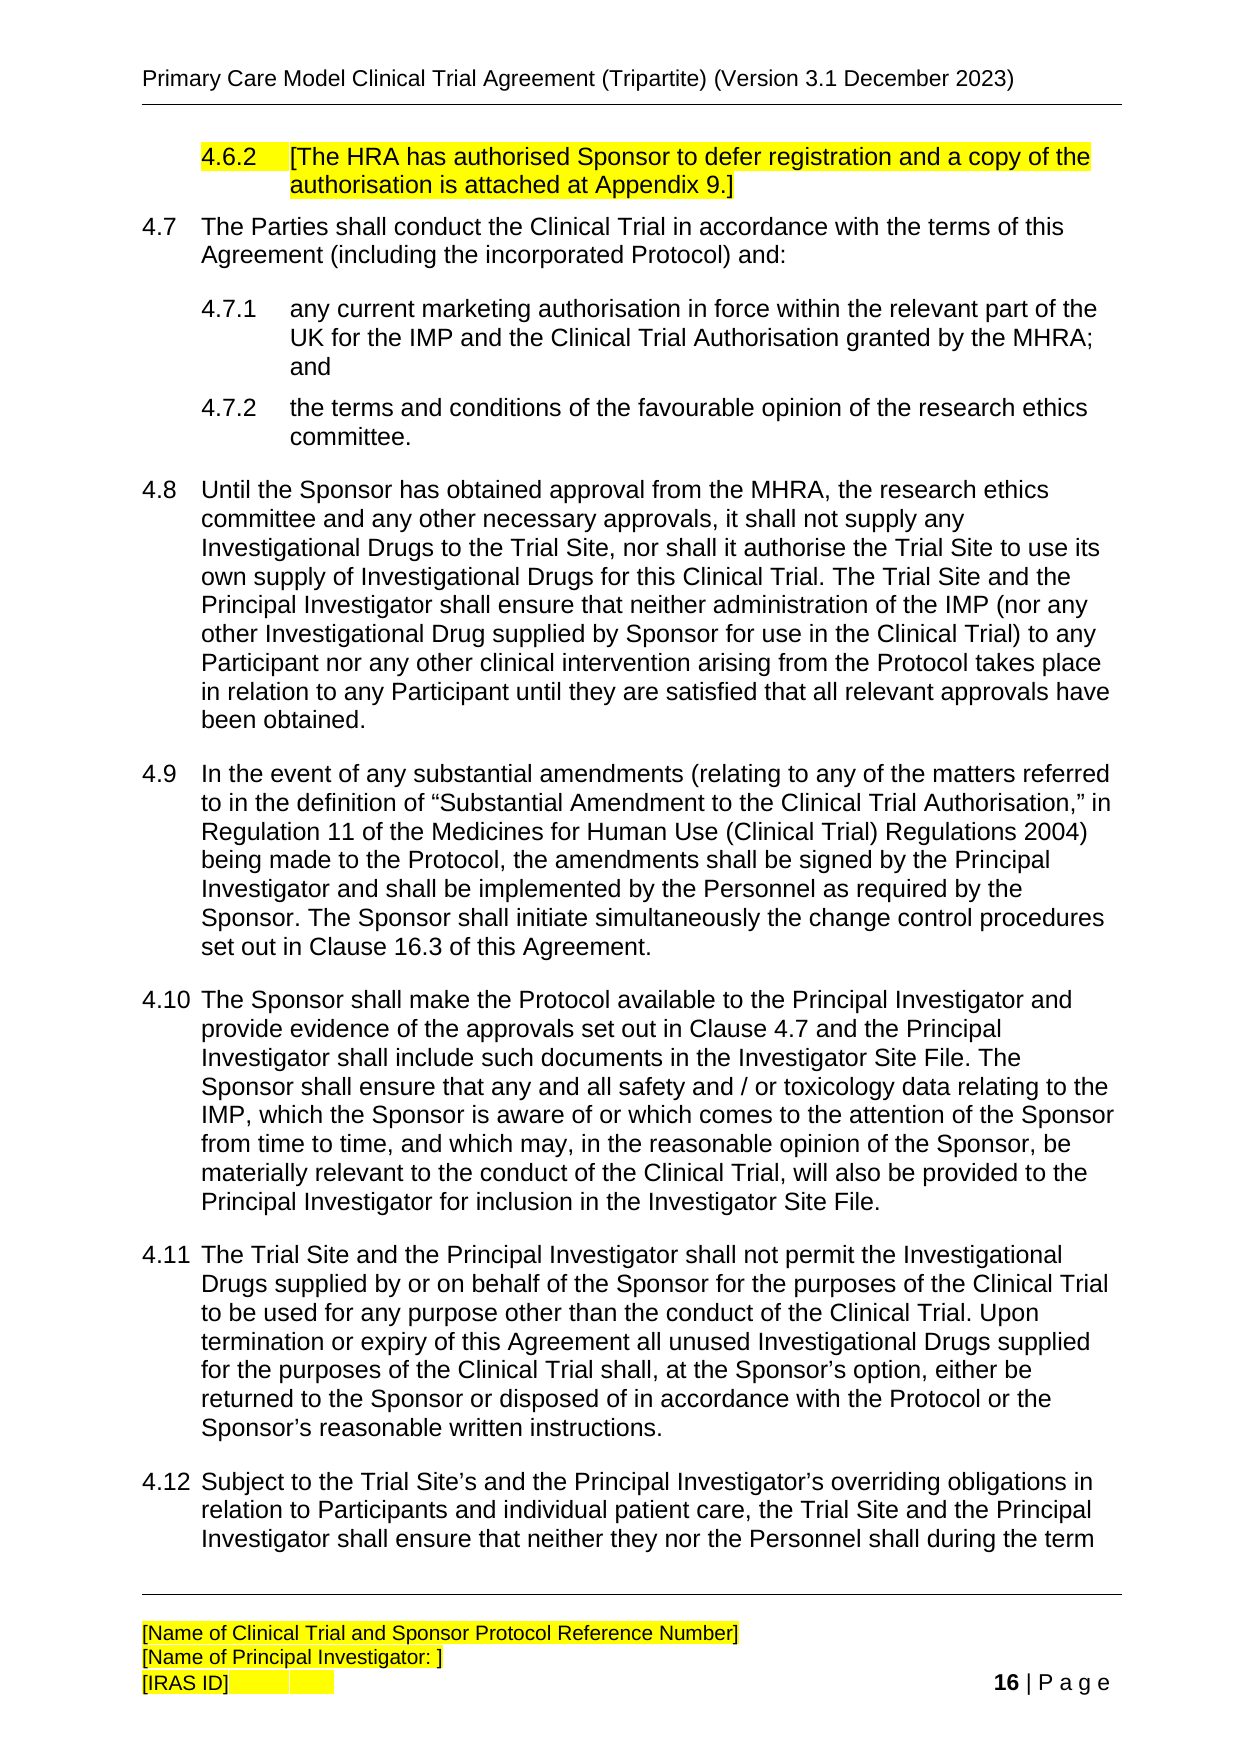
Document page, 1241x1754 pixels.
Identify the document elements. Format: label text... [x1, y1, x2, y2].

text the terms and conditions of the favourable opinion of the research ethics committee. [201, 393, 1122, 451]
text The Sponsor shall make the Protocol available to the Principal Investigator and provide evidence of the approvals set out in Clause 4.7 and the Principal Investigator shall include such documents in the Investigator Site File. The Sponsor shall ensure that any and all safety and / or toxicology data relating to the IMP, which the Sponsor is aware of or which comes to the attention of the Sponsor from time to time, and which may, in the reasonable opinion of the Sponsor, be materially relevant to the conduct of the Clinical Trial, will also be provided to the Principal Investigator for inclusion in the Investigator Site File. [142, 986, 1122, 1216]
text The Parties shall conduct the Clinical Trial in accordance with the terms of this Agreement (including the incorporated Protocol) and: [142, 212, 1122, 269]
text The Trial Site and the Principal Investigator shall not permit the Investigational Drugs supplied by or on behalf of the Sponsor for the purposes of the Clinical Trial to be used for any purpose other than the conduct of the Clinical Trial. Upon termination or expiry of this Agreement all unused Investigational Drugs supplied for the purposes of the Clinical Trial shall, at the Sponsor’s option, either be returned to the Sponsor or disposed of in accordance with the Protocol or the Sponsor’s reasonable written instructions. [142, 1241, 1122, 1442]
text In the event of any substantial amendments (relating to any of the matters referred to in the definition of “Substantial Amendment to the Clinical Trial Authorisation,” in Regulation 11 of the Medicines for Human Use (Clinical Trial) Regulations 2004) being made to the Protocol, the amendments shall be signed by the Principal Investigator and shall be implemented by the Personnel as required by the Sponsor. The Sponsor shall initiate simultaneously the change control procedures set out in Clause 16.3 of this Agreement. [142, 759, 1122, 961]
text Until the Sponsor has obtained approval from the MHRA, the research ethics committee and any other necessary approvals, it shall not supply any Investigational Drugs to the Trial Site, nor shall it authorise the Trial Site to use its own supply of Investigational Drugs for this Clinical Trial. The Trial Site and the Principal Investigator shall ensure that neither administration of the IMP (nor any other Investigational Drug supplied by Sponsor for use in the Clinical Trial) to any Participant nor any other clinical intervention arising from the Protocol takes place in relation to any Participant until they are satisfied that all relevant approvals have been obtained. [142, 476, 1122, 734]
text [142, 1467, 1122, 1553]
text any current marketing authorisation in force within the relevant part of the UK for the IMP and the Clinical Trial Authorisation granted by the MHRA; and [201, 294, 1122, 381]
text [The HRA has authorised Sponsor to defer registration and a copy of the authorisation is attached at Appendix 9.] [734, 142, 1122, 199]
